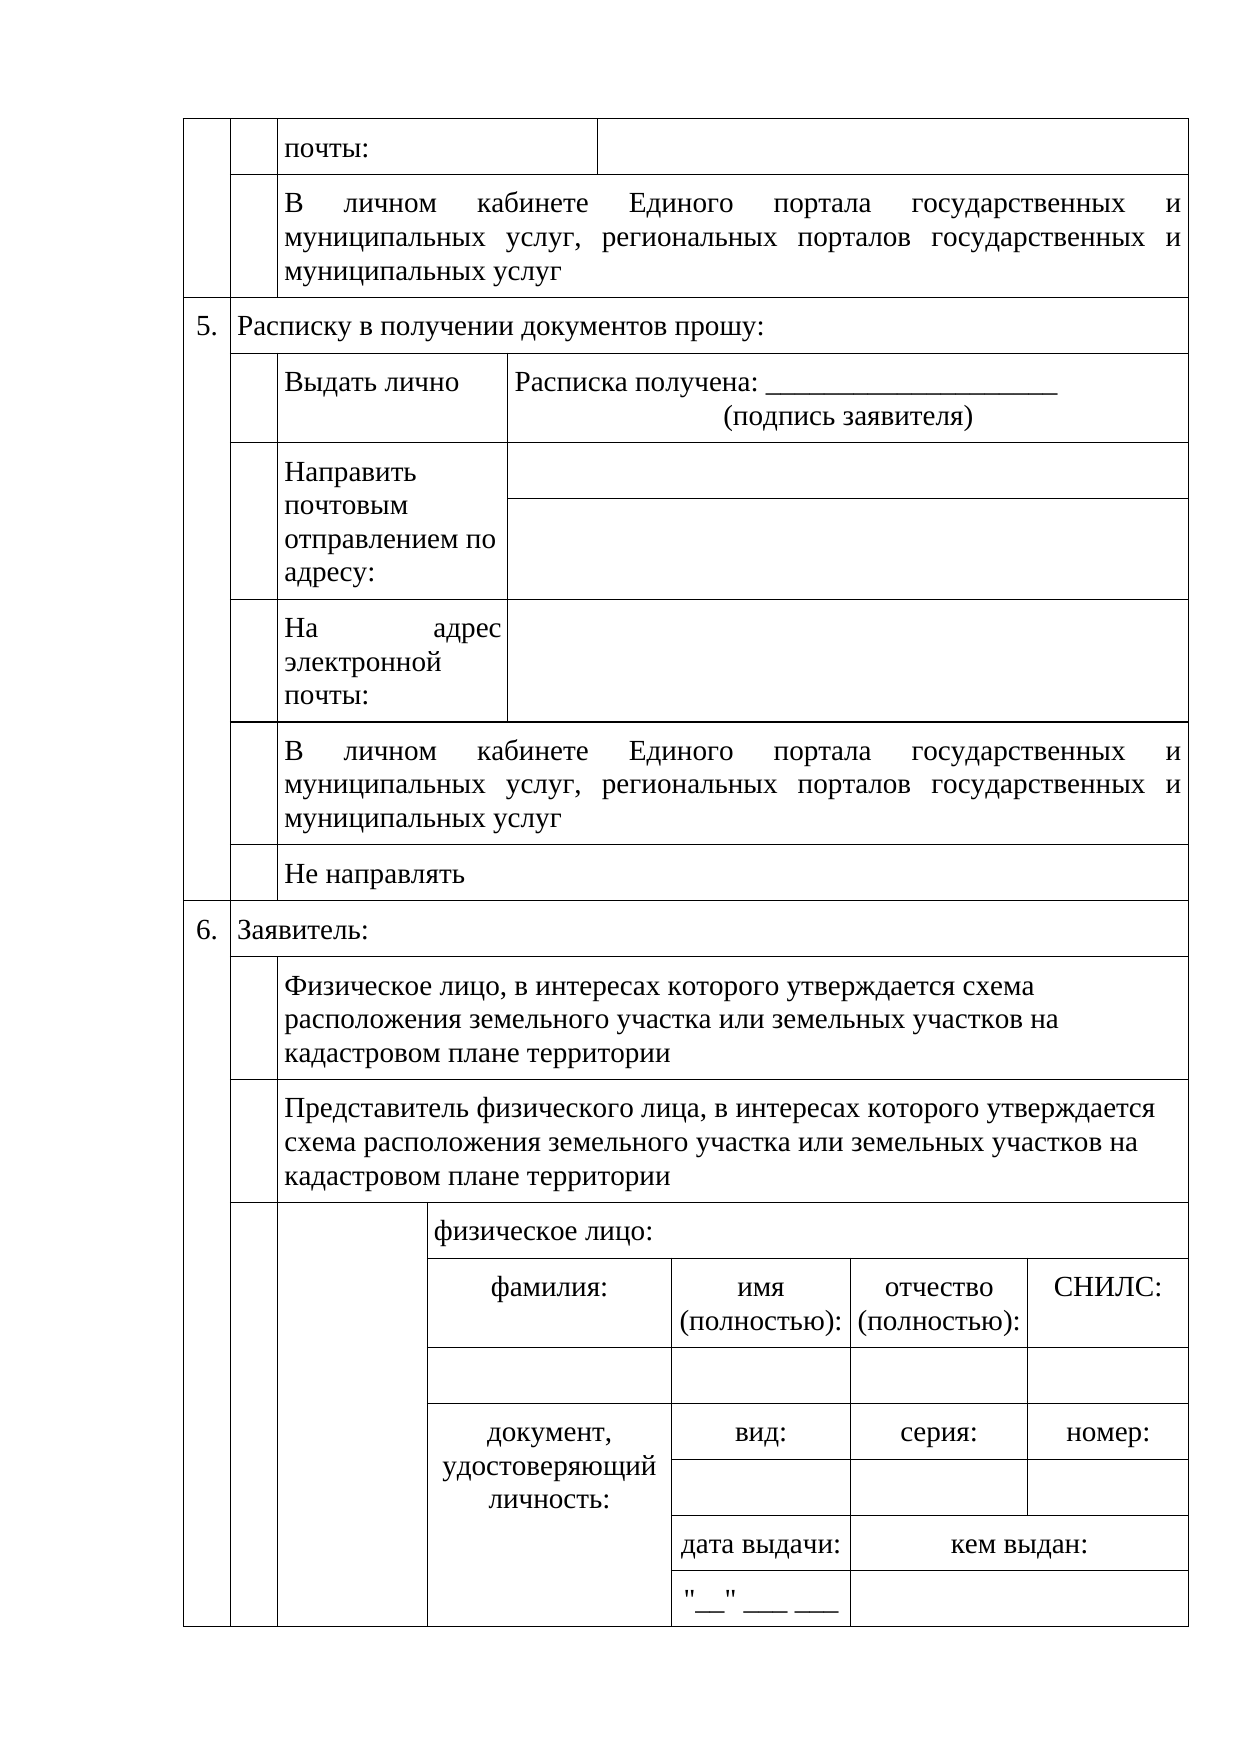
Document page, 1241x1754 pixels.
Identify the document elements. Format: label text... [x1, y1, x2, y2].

table_cell физическое лицо: [428, 1203, 1188, 1258]
table_cell [231, 600, 277, 721]
table_cell 6. [184, 901, 230, 1626]
table_cell фамилия: [428, 1259, 671, 1347]
table_cell [508, 499, 1188, 598]
table_cell кем выдан: [851, 1516, 1188, 1570]
table_cell Заявитель: [231, 901, 1188, 956]
table_cell Расписку в получении документов прошу: [231, 298, 1188, 353]
table_cell [672, 1348, 850, 1403]
table_cell [231, 1203, 277, 1626]
table_cell СНИЛС: [1028, 1259, 1188, 1347]
table_cell Выдать лично [278, 354, 507, 442]
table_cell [278, 119, 597, 174]
table_cell 5. [184, 298, 230, 900]
table_cell [231, 175, 277, 297]
table_cell серия: [851, 1404, 1027, 1459]
table_cell [851, 1348, 1027, 1403]
table_cell [1028, 1460, 1188, 1514]
table_cell [508, 600, 1188, 721]
table_cell документ, удостоверяющий личность: [428, 1404, 671, 1626]
table_cell [598, 119, 1188, 174]
table_cell дата выдачи: [672, 1516, 850, 1570]
table_cell [1028, 1348, 1188, 1403]
table_cell [231, 845, 277, 900]
table_cell [428, 1348, 671, 1403]
table_cell В личном кабинете Единого портала государственных и муниципальных услуг, региональных порталов государственных и муниципальных услуг [278, 723, 1188, 844]
table_cell [231, 723, 277, 844]
table_cell [231, 354, 277, 442]
table_cell [231, 957, 277, 1079]
table_cell Расписка получена: ____________________ (подпись заявителя) [508, 354, 1188, 442]
table_cell [231, 119, 277, 174]
table_cell "__" ___ ___ г. [672, 1571, 850, 1626]
table_cell Физическое лицо, в интересах которого утверждается схема расположения земельного участка или земельных участков на кадастровом плане территории [278, 957, 1188, 1079]
table_cell В личном кабинете Единого портала государственных и муниципальных услуг, региональных порталов государственных и муниципальных услуг [278, 175, 1188, 297]
table_cell [851, 1460, 1027, 1514]
table_cell [508, 443, 1188, 498]
table_cell номер: [1028, 1404, 1188, 1459]
table_cell [231, 443, 277, 598]
table_cell На адрес электронной почты: [278, 600, 507, 721]
table_cell [231, 1080, 277, 1202]
table_cell Не направлять [278, 845, 1188, 900]
table_cell отчество (полностью): [851, 1259, 1027, 1347]
table_cell [672, 1460, 850, 1514]
table_cell вид: [672, 1404, 850, 1459]
table_cell [851, 1571, 1188, 1626]
table_cell Направить почтовым отправлением по адресу: [278, 443, 507, 598]
table_cell [278, 1203, 427, 1626]
table_cell имя (полностью): [672, 1259, 850, 1347]
table_cell Представитель физического лица, в интересах которого утверждается схема расположения земельного участка или земельных участков на кадастровом плане территории [278, 1080, 1188, 1202]
